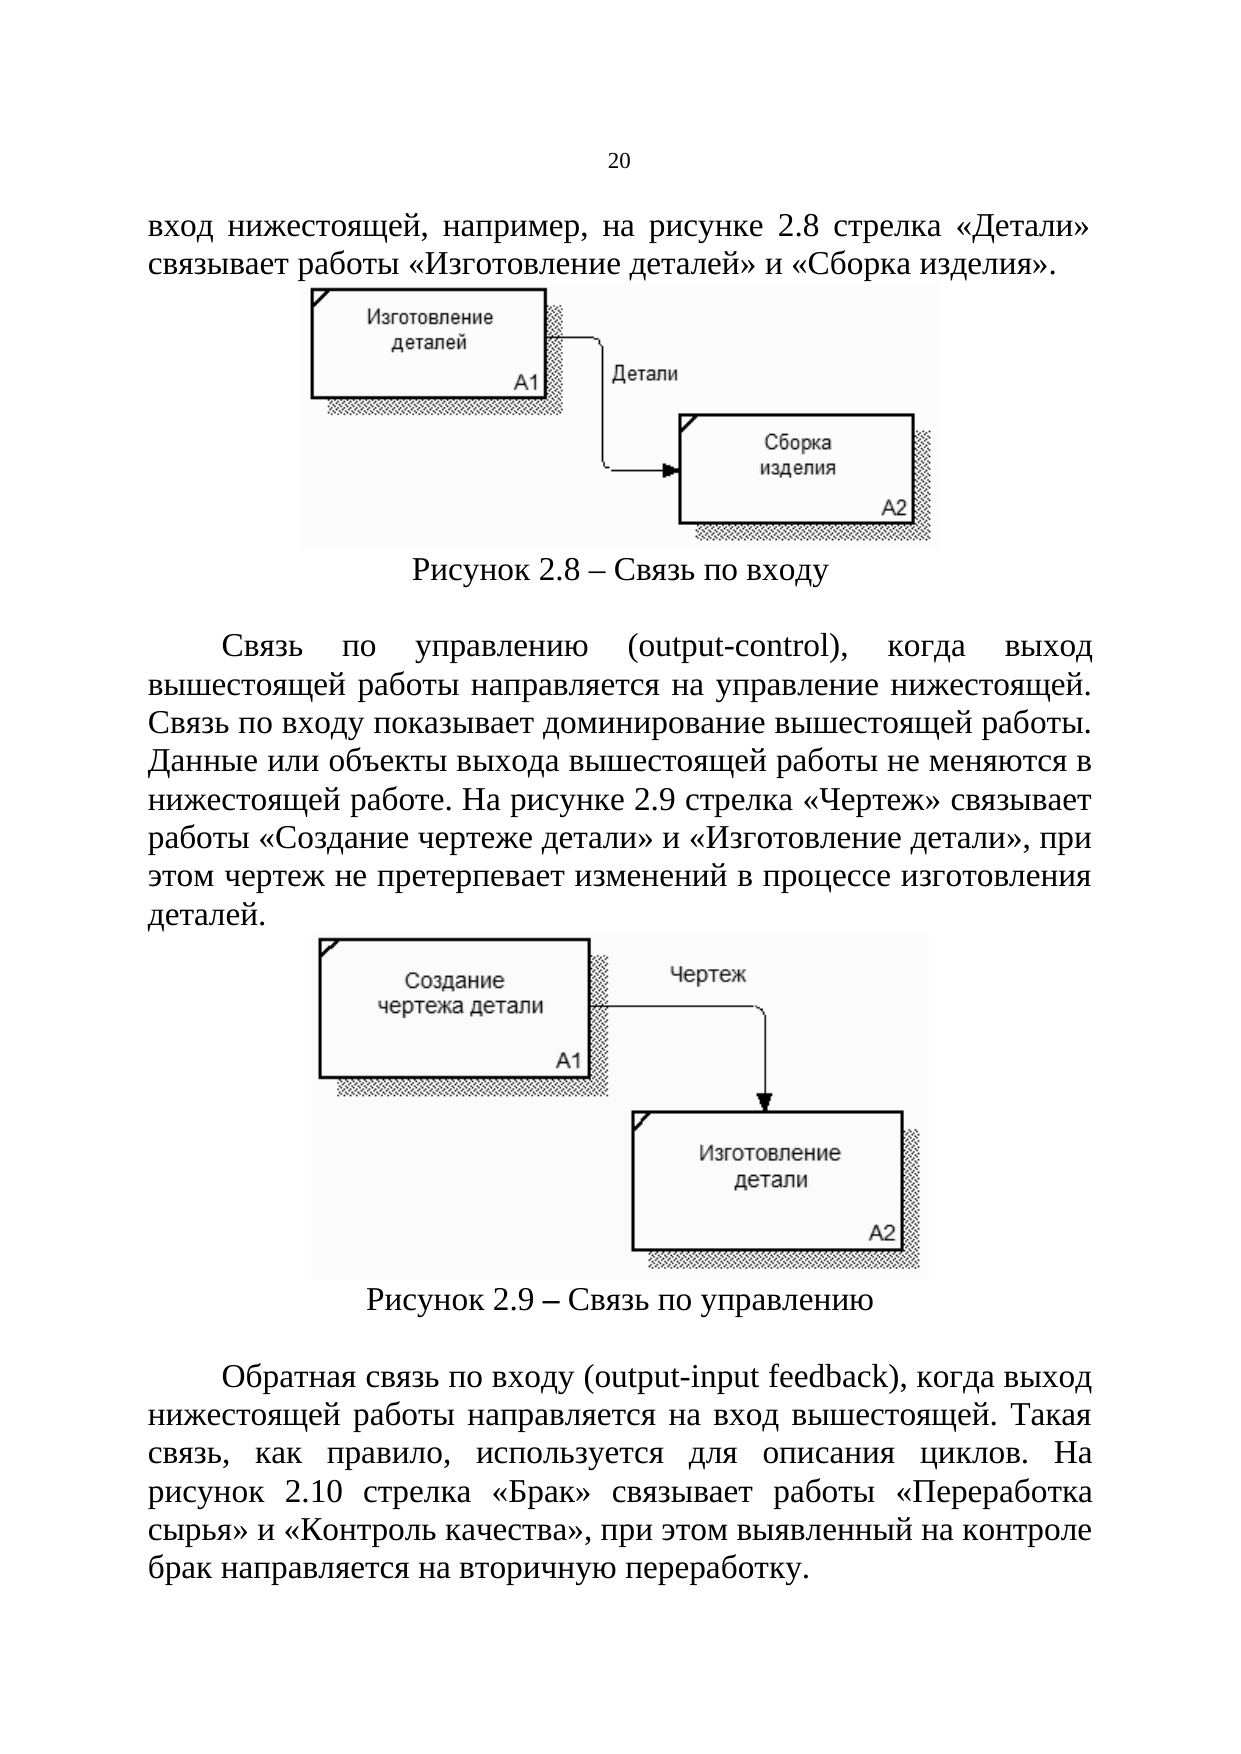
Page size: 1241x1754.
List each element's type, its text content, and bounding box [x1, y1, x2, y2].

text Рисунок 2.8 – Связь по входу [172, 550, 1069, 588]
text Обратная связь по входу (output-input feedback), когда выход нижестоящей работы направляется на вход вышестоящей. Такая связь, как правило, используется для описания циклов. На рисунок 2.10 стрелка «Брак» связывает работы «Переработка сырья» и «Контроль качества», при этом выявленный на контроле брак направляется на вторичную переработку. [148, 1356, 1093, 1586]
picture [311, 932, 929, 1280]
text Рисунок 2.9 – Связь по управлению [171, 1280, 1069, 1318]
text Связь по управлению (output-control), когда выход вышестоящей работы направляется на управление нижестоящей. Связь по входу показывает доминирование вышестоящей работы. Данные или объекты выхода вышестоящей работы не меняются в нижестоящей работе. На рисунке 2.9 стрелка «Чертеж» связывает работы «Создание чертеже детали» и «Изготовление детали», при этом чертеж не претерпевает изменений в процессе изготовления деталей. [148, 625, 1093, 932]
text вход нижестоящей, например, на рисунке 2.8 стрелка «Детали» связывает работы «Изготовление деталей» и «Сборка изделия». [148, 205, 1134, 282]
picture [300, 282, 940, 550]
